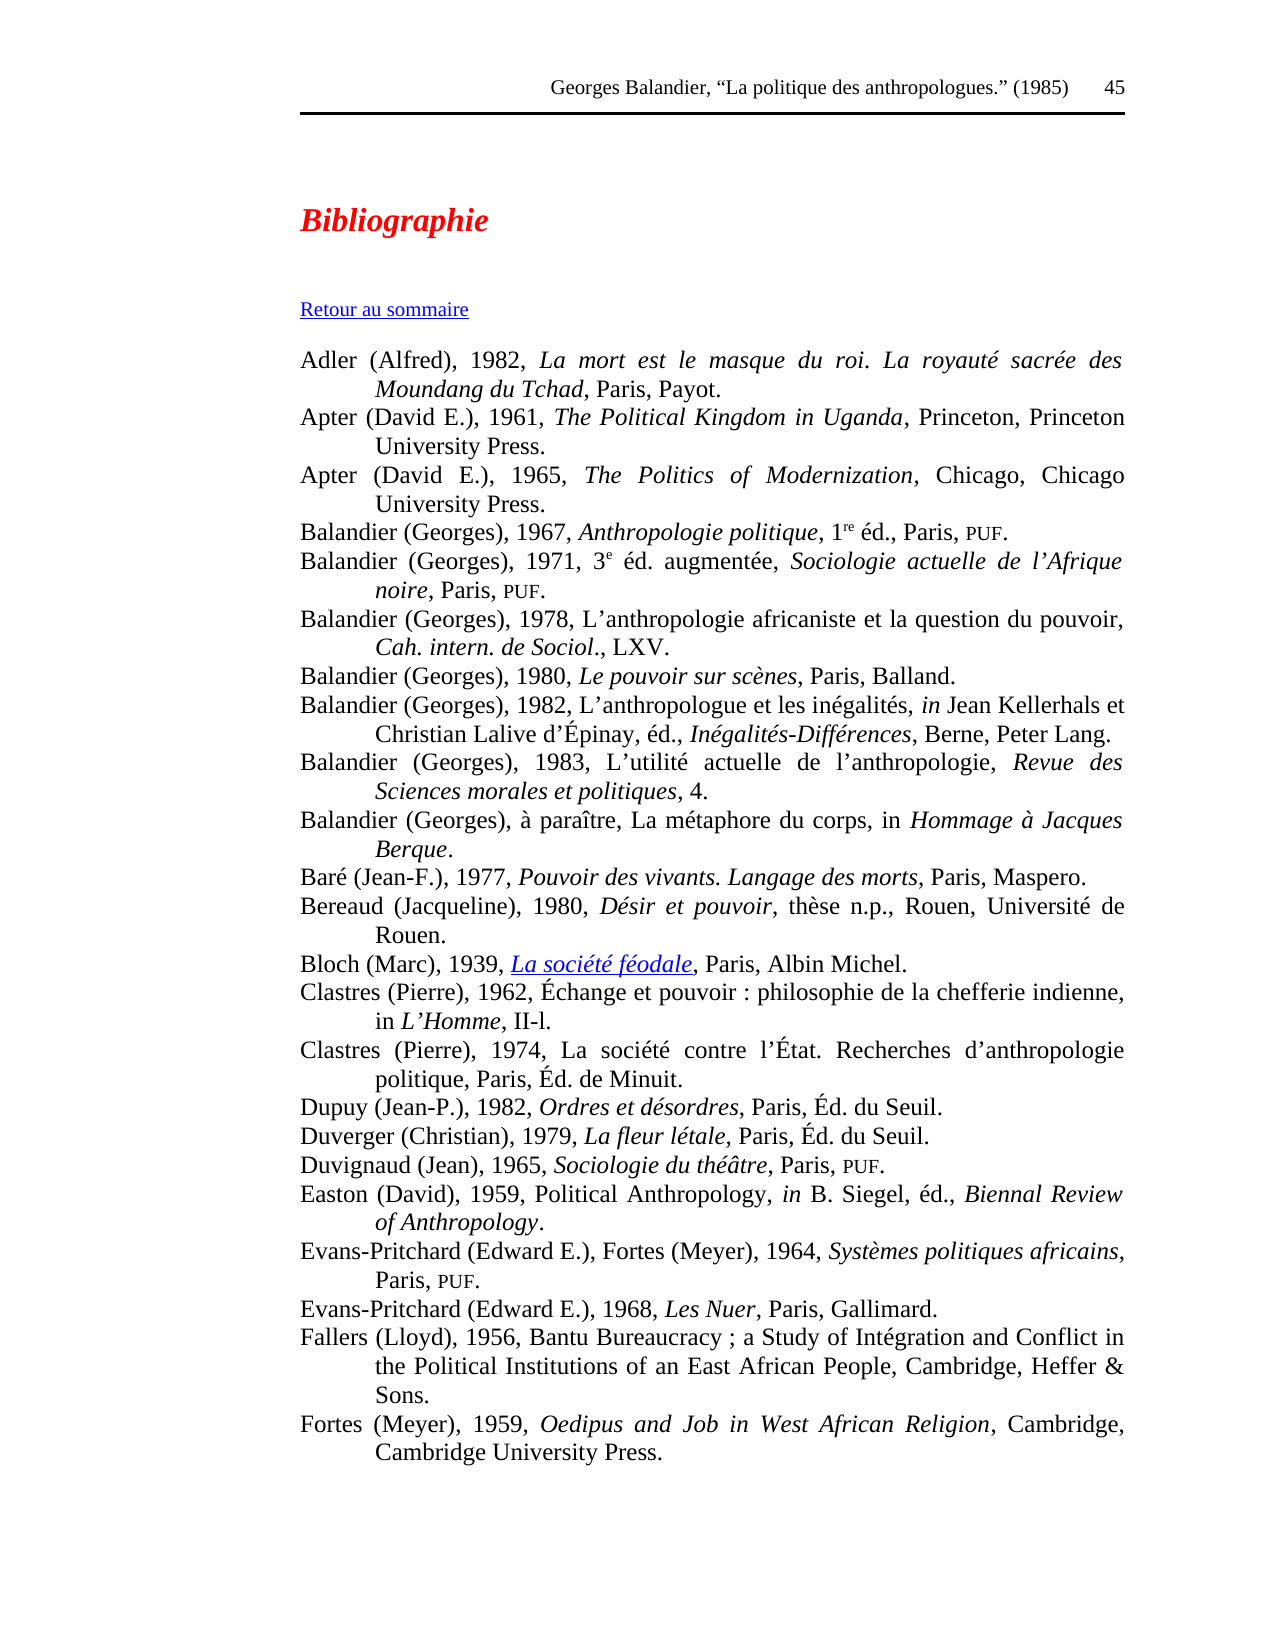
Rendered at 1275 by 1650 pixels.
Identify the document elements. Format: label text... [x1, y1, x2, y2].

text Duverger (Christian), 1979, La fleur létale, Paris, Éd. du Seuil. [300, 1121, 1125, 1150]
text Fortes (Meyer), 1959, Oedipus and Job in West African Religion, Cambridge, Cambridge University Press. [300, 1409, 1125, 1466]
text Apter (David E.), 1961, The Political Kingdom in Uganda, Princeton, Princeton University Press. [300, 402, 1125, 460]
text Balandier (Georges), 1982, L’anthropologue et les inégalités, in Jean Kellerhals et Christian Lalive d’Épinay, éd., Inégalités-Différences, Berne, Peter Lang. [300, 690, 1125, 747]
text Balandier (Georges), 1983, L’utilité actuelle de l’anthropologie, Revue des Sciences morales et politiques, 4. [300, 747, 1125, 805]
text Retour au sommaire [300, 297, 1116, 321]
text Bibliographie [300, 200, 1125, 238]
text Balandier (Georges), à paraître, La métaphore du corps, in Hommage à Jacques Berque. [300, 805, 1125, 862]
text Balandier (Georges), 1978, L’anthropologie africaniste et la question du pouvoir, Cah. intern. de Sociol., LXV. [300, 604, 1125, 661]
text Clastres (Pierre), 1974, La société contre l’État. Recherches d’anthropologie politique, Paris, Éd. de Minuit. [300, 1035, 1125, 1092]
text Bloch (Marc), 1939, La société féodale, Paris, Albin Michel. [300, 949, 1125, 977]
text Balandier (Georges), 1971, 3e éd. augmentée, Sociologie actuelle de l’Afrique noire, Paris, puf. [300, 546, 1125, 604]
text Balandier (Georges), 1967, Anthropologie politique, 1re éd., Paris, puf. [300, 517, 1125, 546]
text Baré (Jean-F.), 1977, Pouvoir des vivants. Langage des morts, Paris, Maspero. [300, 862, 1125, 891]
text Adler (Alfred), 1982, La mort est le masque du roi. La royauté sacrée des Moundang du Tchad, Paris, Payot. [300, 345, 1125, 402]
text Fallers (Lloyd), 1956, Bantu Bureaucracy ; a Study of Intégration and Conflict in the Political Institutions of an East African People, Cambridge, Heffer & Sons. [300, 1322, 1125, 1409]
text Easton (David), 1959, Political Anthropology, in B. Siegel, éd., Biennal Review of Anthropology. [300, 1179, 1125, 1236]
text Balandier (Georges), 1980, Le pouvoir sur scènes, Paris, Balland. [300, 661, 1125, 690]
text Bereaud (Jacqueline), 1980, Désir et pouvoir, thèse n.p., Rouen, Université de Rouen. [300, 891, 1125, 949]
text Duvignaud (Jean), 1965, Sociologie du théâtre, Paris, puf. [300, 1150, 1125, 1179]
text Clastres (Pierre), 1962, Échange et pouvoir : philosophie de la chefferie indienne, in L’Homme, II-l. [300, 977, 1125, 1035]
text Dupuy (Jean-P.), 1982, Ordres et désordres, Paris, Éd. du Seuil. [300, 1092, 1125, 1121]
text Evans-Pritchard (Edward E.), 1968, Les Nuer, Paris, Gallimard. [300, 1294, 1125, 1322]
text Apter (David E.), 1965, The Politics of Modernization, Chicago, Chicago University Press. [300, 460, 1125, 517]
text Evans-Pritchard (Edward E.), Fortes (Meyer), 1964, Systèmes politiques africains, Paris, puf. [300, 1236, 1125, 1294]
